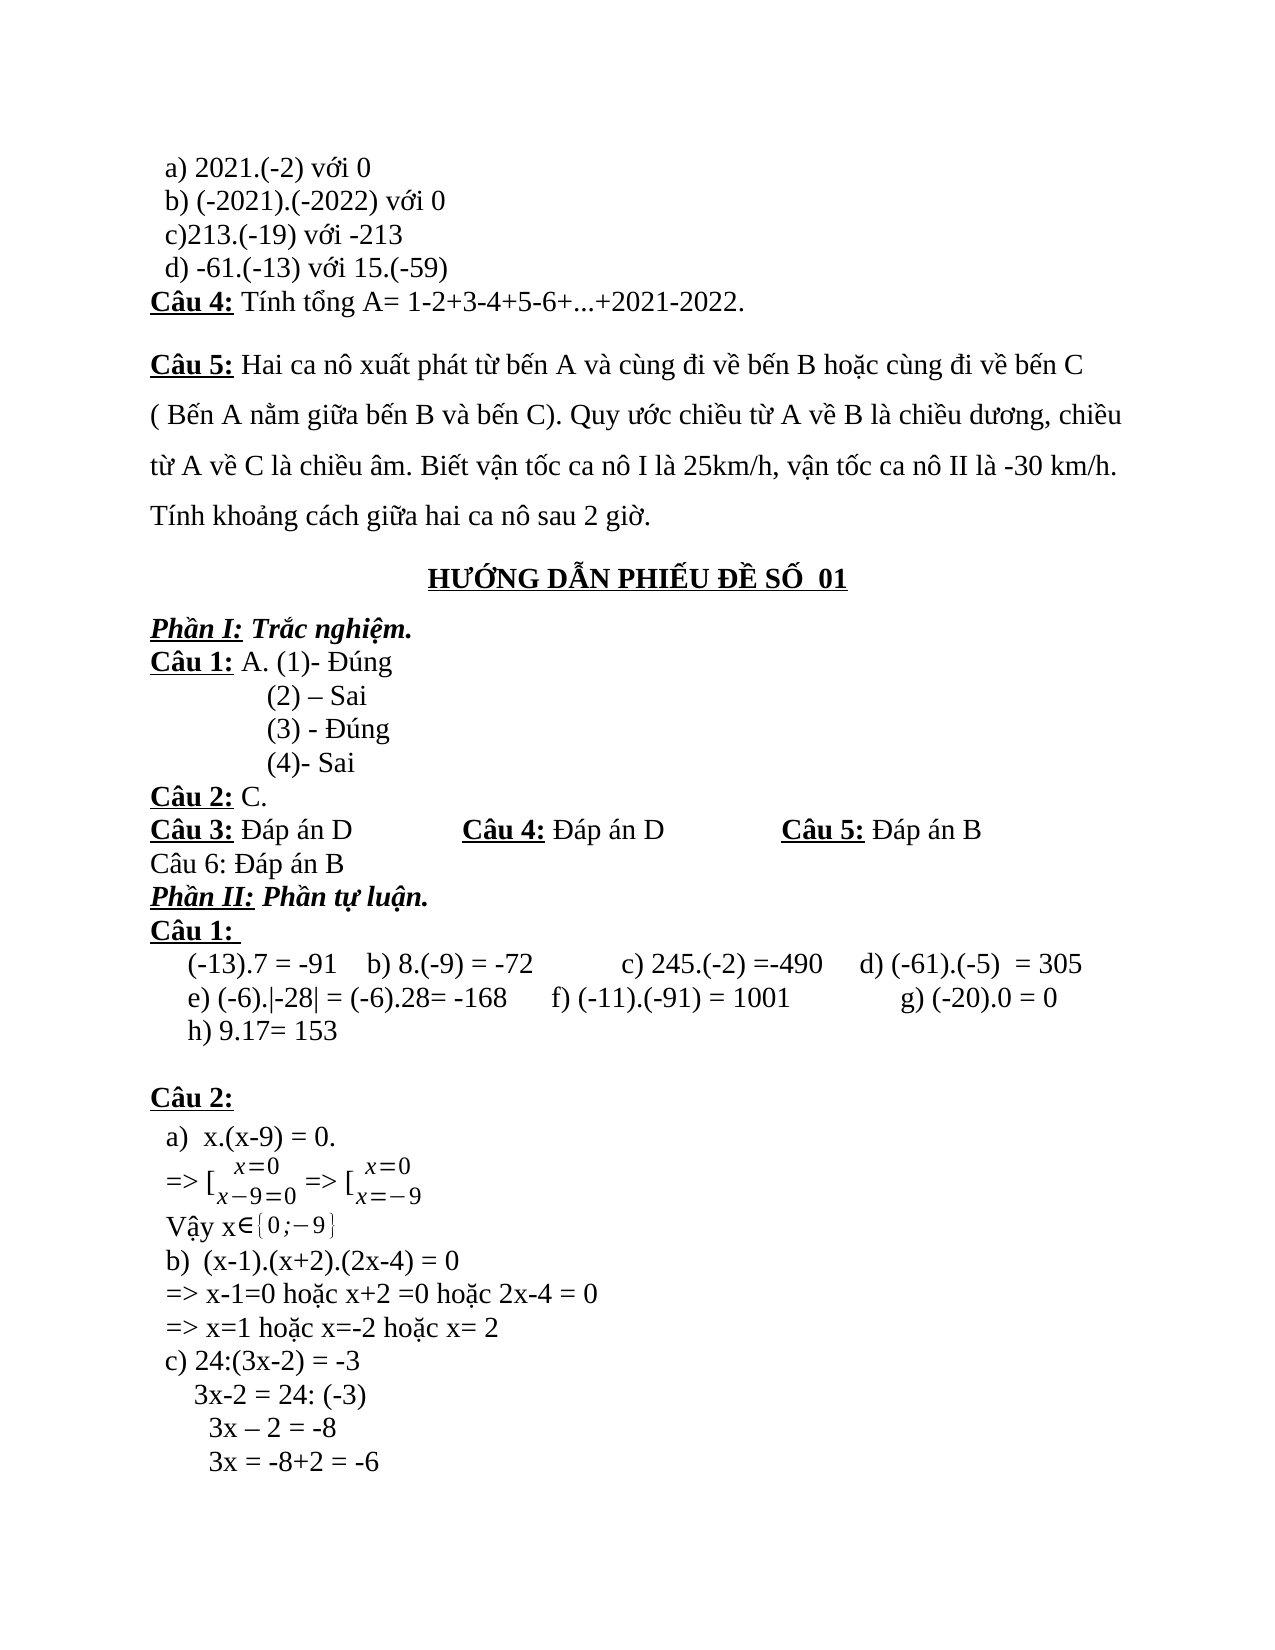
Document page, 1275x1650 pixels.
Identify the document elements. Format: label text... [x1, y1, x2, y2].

text Câu 1: A. (1)- Đúng [150, 644, 1125, 678]
text (2) – Sai [150, 678, 1125, 712]
text Câu 5: Hai ca nô xuất phát từ bến A và cùng đi về bến B hoặc cùng đi về bến C ( Bến A nằm giữa bến B và bến C). Quy ước chiều từ A về B là chiều dương, chiều từ A về C là chiều âm. Biết vận tốc ca nô I là 25km/h, vận tốc ca nô II là -30 km/h. Tính khoảng cách giữa hai ca nô sau 2 giờ. [150, 347, 1125, 531]
text Câu 1: [150, 913, 1125, 946]
text b) (-2021).(-2022) với 0 [150, 183, 1125, 217]
text Câu 6: Đáp án B [150, 846, 1125, 879]
text Câu 4: Tính tổng A= 1-2+3-4+5-6+...+2021-2022. [150, 284, 1125, 318]
text (4)- Sai [150, 745, 1125, 779]
text Câu 2: C. [150, 779, 1125, 812]
text c) 24:(3x-2) = -3 [150, 1343, 1125, 1377]
text HƯỚNG DẪN PHIẾU ĐỀ SỐ 01 [150, 561, 1125, 594]
text => x=1 hoặc x=-2 hoặc x= 2 [166, 1310, 1125, 1343]
text Phần II: Phần tự luận. [150, 879, 1125, 913]
text (-13).7 = -91 b) 8.(-9) = -72 c) 245.(-2) =-490 d) (-61).(-5) = 305 e) (-6).|-28| = (-6).28= -168 f) (-11).(-91) = 1001 g) (-20).0 = 0 h) 9.17= 153 [187, 946, 1125, 1047]
text 3x-2 = 24: (-3) [150, 1377, 1125, 1411]
text => [ => [ [166, 1153, 1125, 1209]
list x.(x-9) = 0. [166, 1119, 1125, 1153]
text Vậy x [166, 1209, 1125, 1243]
text Câu 3: Đáp án D Câu 4: Đáp án D Câu 5: Đáp án B [150, 812, 1125, 846]
text a) 2021.(-2) với 0 [150, 150, 1125, 183]
text 3x – 2 = -8 [150, 1411, 1125, 1444]
text Phần I: Trắc nghiệm. [150, 611, 1125, 644]
text Câu 2: [150, 1081, 1125, 1114]
text => x-1=0 hoặc x+2 =0 hoặc 2x-4 = 0 [166, 1276, 1125, 1310]
text c)213.(-19) với -213 [150, 217, 1125, 251]
text d) -61.(-13) với 15.(-59) [150, 251, 1125, 284]
list (x-1).(x+2).(2x-4) = 0 [166, 1243, 1125, 1276]
text 3x = -8+2 = -6 [150, 1444, 1125, 1478]
text (3) - Đúng [150, 712, 1125, 745]
